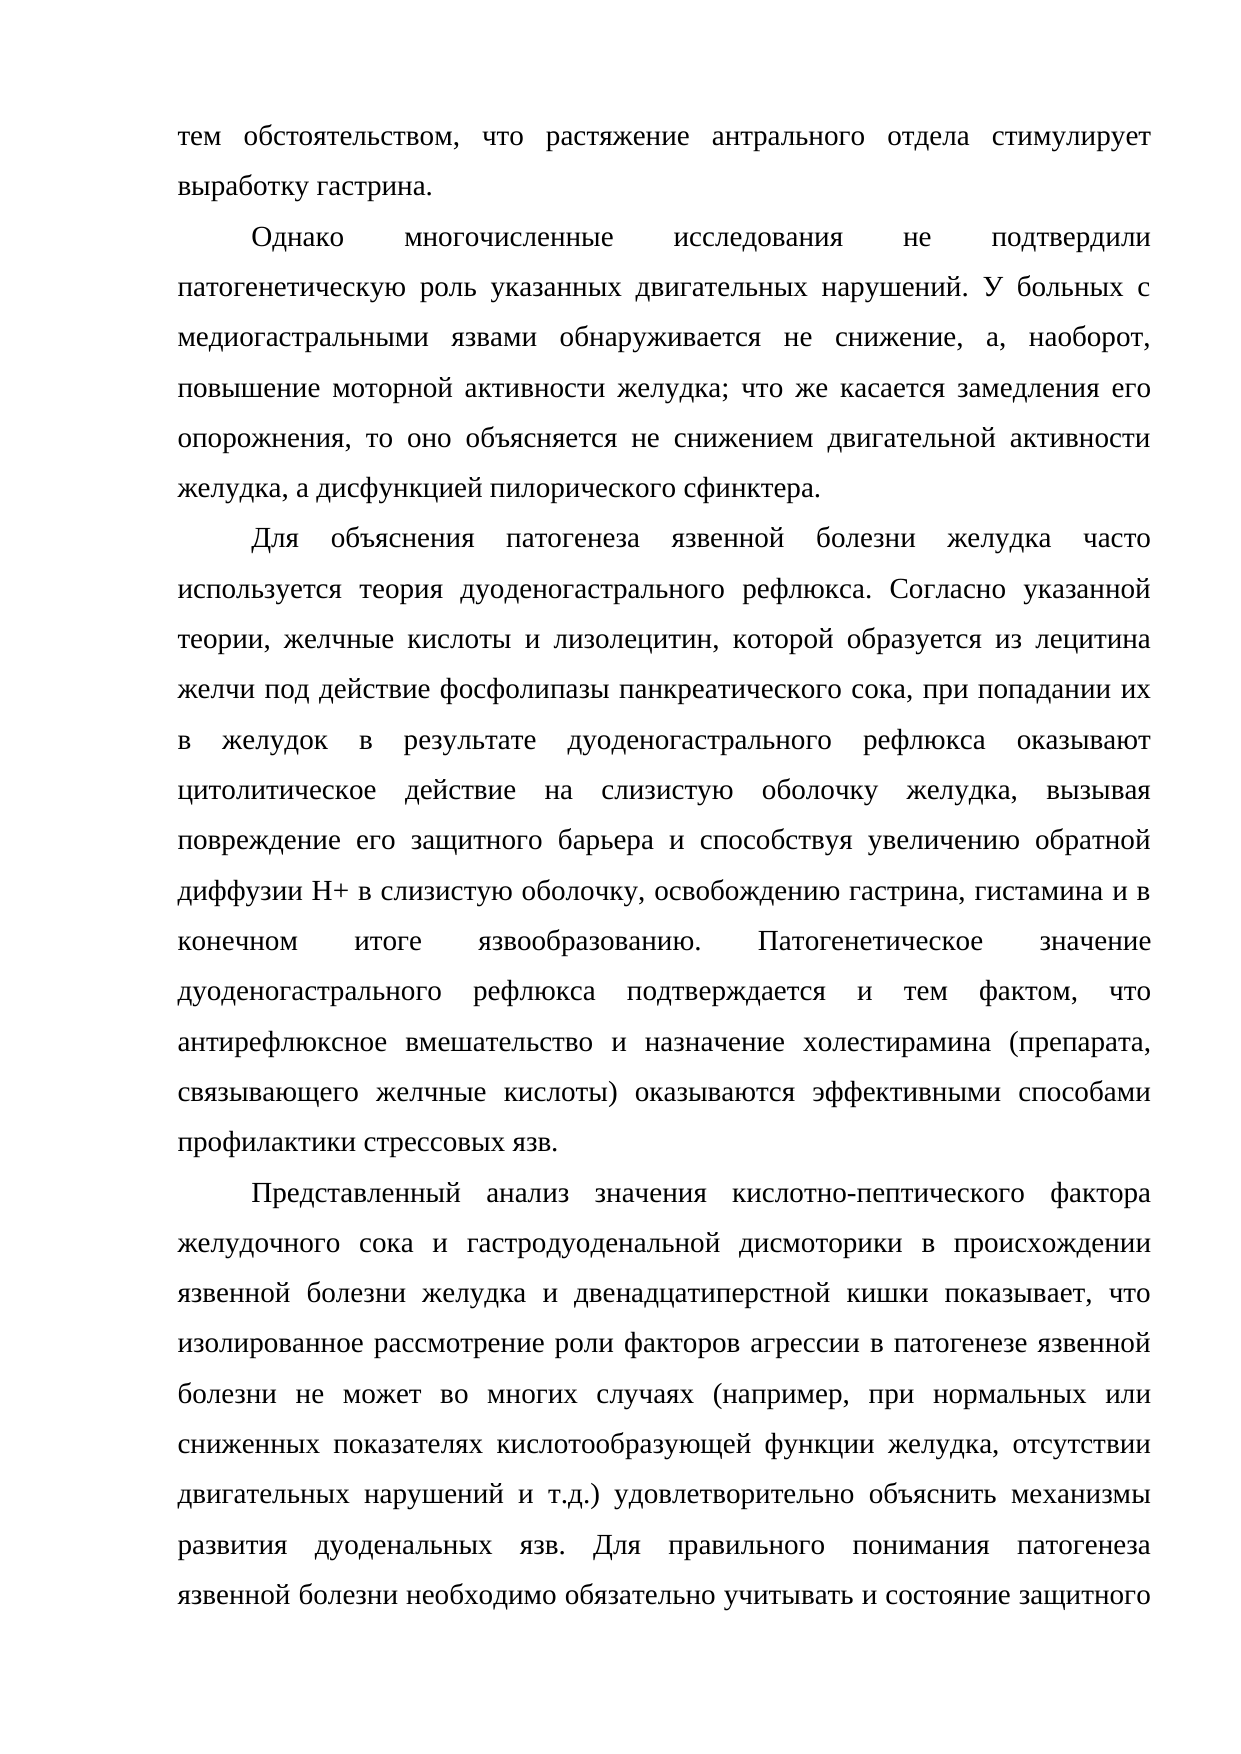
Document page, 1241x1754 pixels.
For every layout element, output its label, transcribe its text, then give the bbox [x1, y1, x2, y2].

text Однако многочисленные исследования не подтвердили патогенетическую роль указанных двигательных нарушений. У больных с медиогастральными язвами обнаруживается не снижение, а, наоборот, повышение моторной активности желудка; что же касается замедления его опорожнения, то оно объясняется не снижением двигательной активности желудка, а дисфункцией пилорического сфинктера. [177, 219, 1152, 504]
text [177, 118, 1152, 202]
text Для объяснения патогенеза язвенной болезни желудка часто используется теория дуоденогастрального рефлюкса. Согласно указанной теории, желчные кислоты и лизолецитин, которой образуется из лецитина желчи под действие фосфолипазы панкреатического сока, при попадании их в желудок в результате дуоденогастрального рефлюкса оказывают цитолитическое действие на слизистую оболочку желудка, вызывая повреждение его защитного барьера и способствуя увеличению обратной диффузии Н+ в слизистую оболочку, освобождению гастрина, гистамина и в конечном итоге язвообразованию. Патогенетическое значение дуоденогастрального рефлюкса подтверждается и тем фактом, что антирефлюксное вмешательство и назначение холестирамина (препарата, связывающего желчные кислоты) оказываются эффективными способами профилактики стрессовых язв. [177, 521, 1152, 1158]
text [177, 1175, 1152, 1611]
